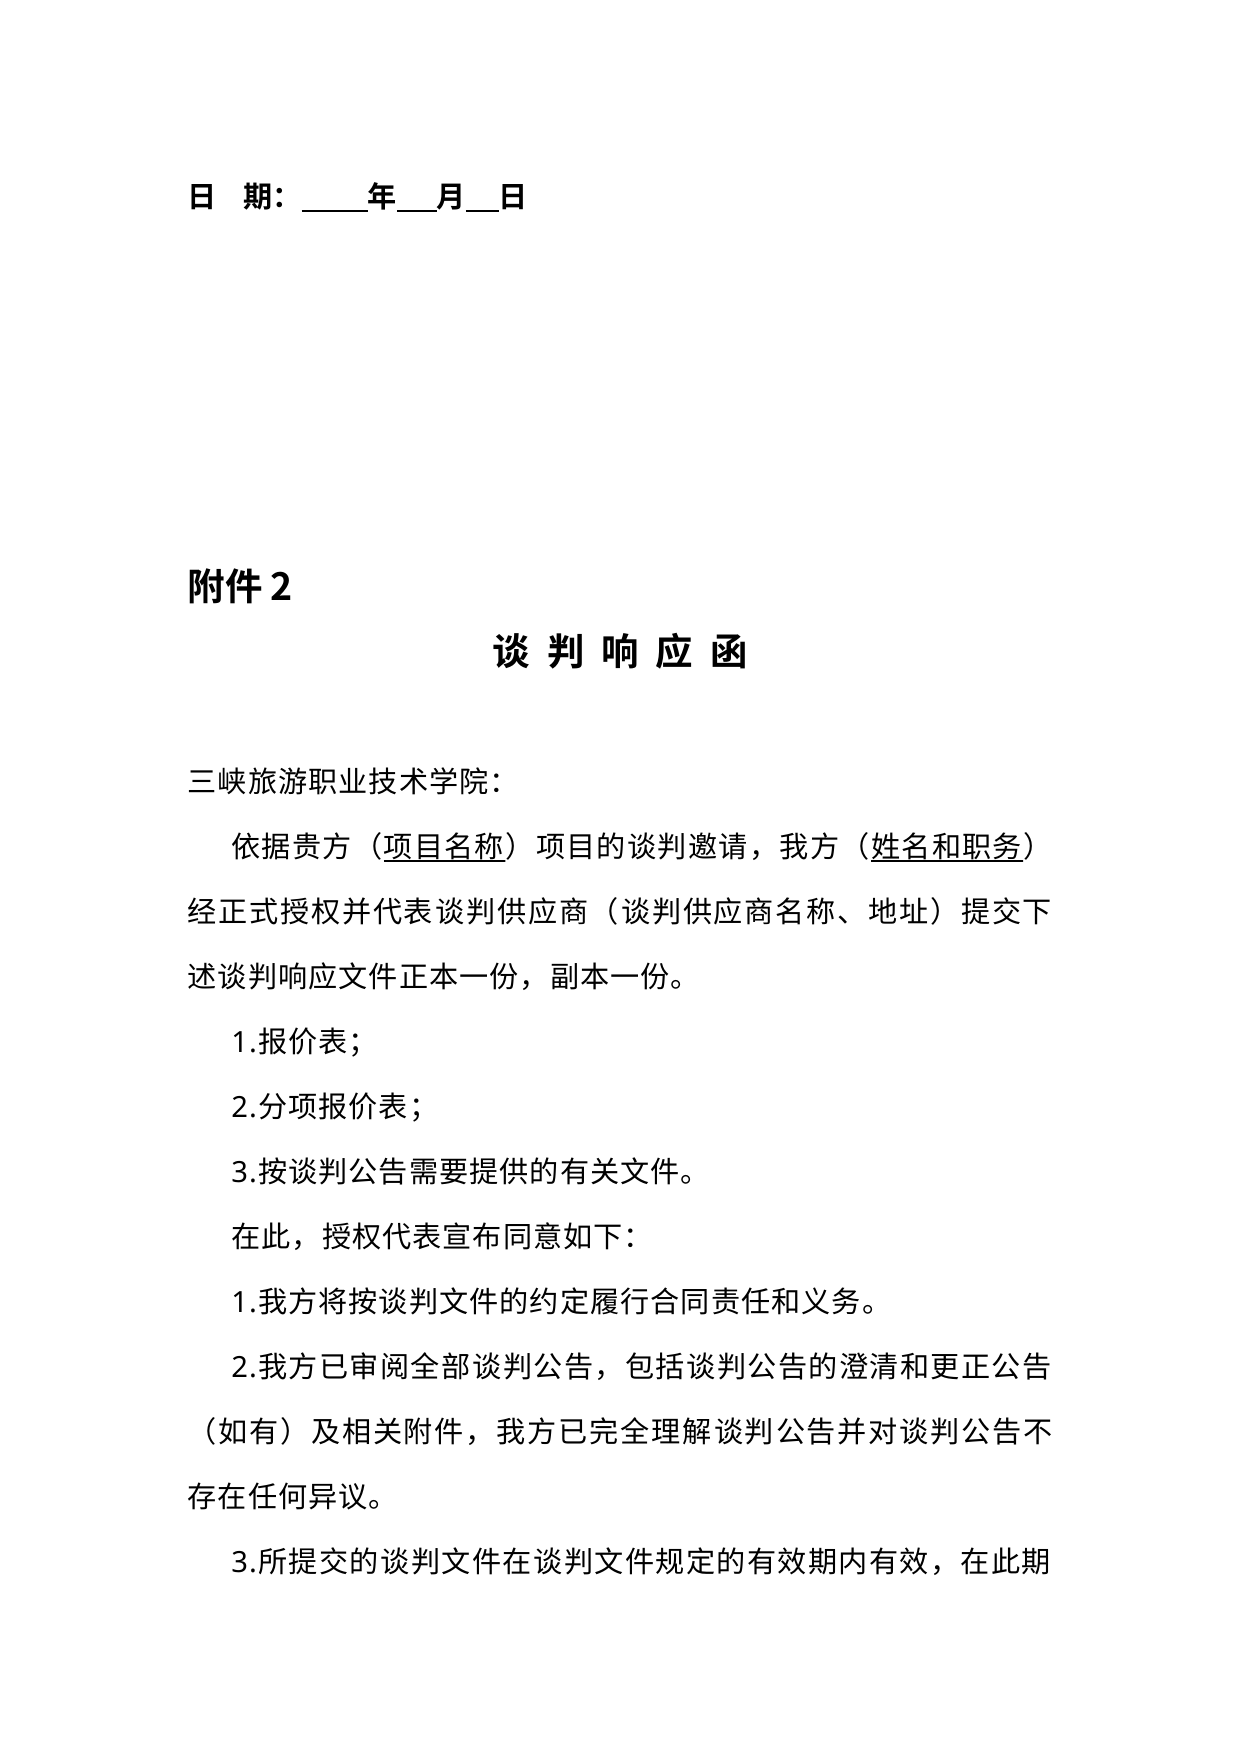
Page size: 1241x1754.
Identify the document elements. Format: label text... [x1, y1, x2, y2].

text 在此，授权代表宣布同意如下： [187, 1202, 1053, 1267]
text 三峡旅游职业技术学院： [187, 747, 1053, 812]
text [187, 1527, 1053, 1592]
text 1.报价表； [187, 1007, 1053, 1072]
text 2.分项报价表； [187, 1072, 1053, 1137]
text 日 期： 年 月 日 [187, 162, 1053, 227]
text 依据贵方（项目名称）项目的谈判邀请，我方（姓名和职务）经正式授权并代表谈判供应商（谈判供应商名称、地址）提交下述谈判响应文件正本一份，副本一份。 [187, 812, 1053, 1007]
text 谈 判 响 应 函 [187, 617, 1053, 682]
text 1.我方将按谈判文件的约定履行合同责任和义务。 [187, 1267, 1053, 1332]
text 2.我方已审阅全部谈判公告，包括谈判公告的澄清和更正公告（如有）及相关附件，我方已完全理解谈判公告并对谈判公告不存在任何异议。 [187, 1332, 1053, 1527]
text 附件2 [187, 552, 1053, 617]
text 3.按谈判公告需要提供的有关文件。 [187, 1137, 1053, 1202]
